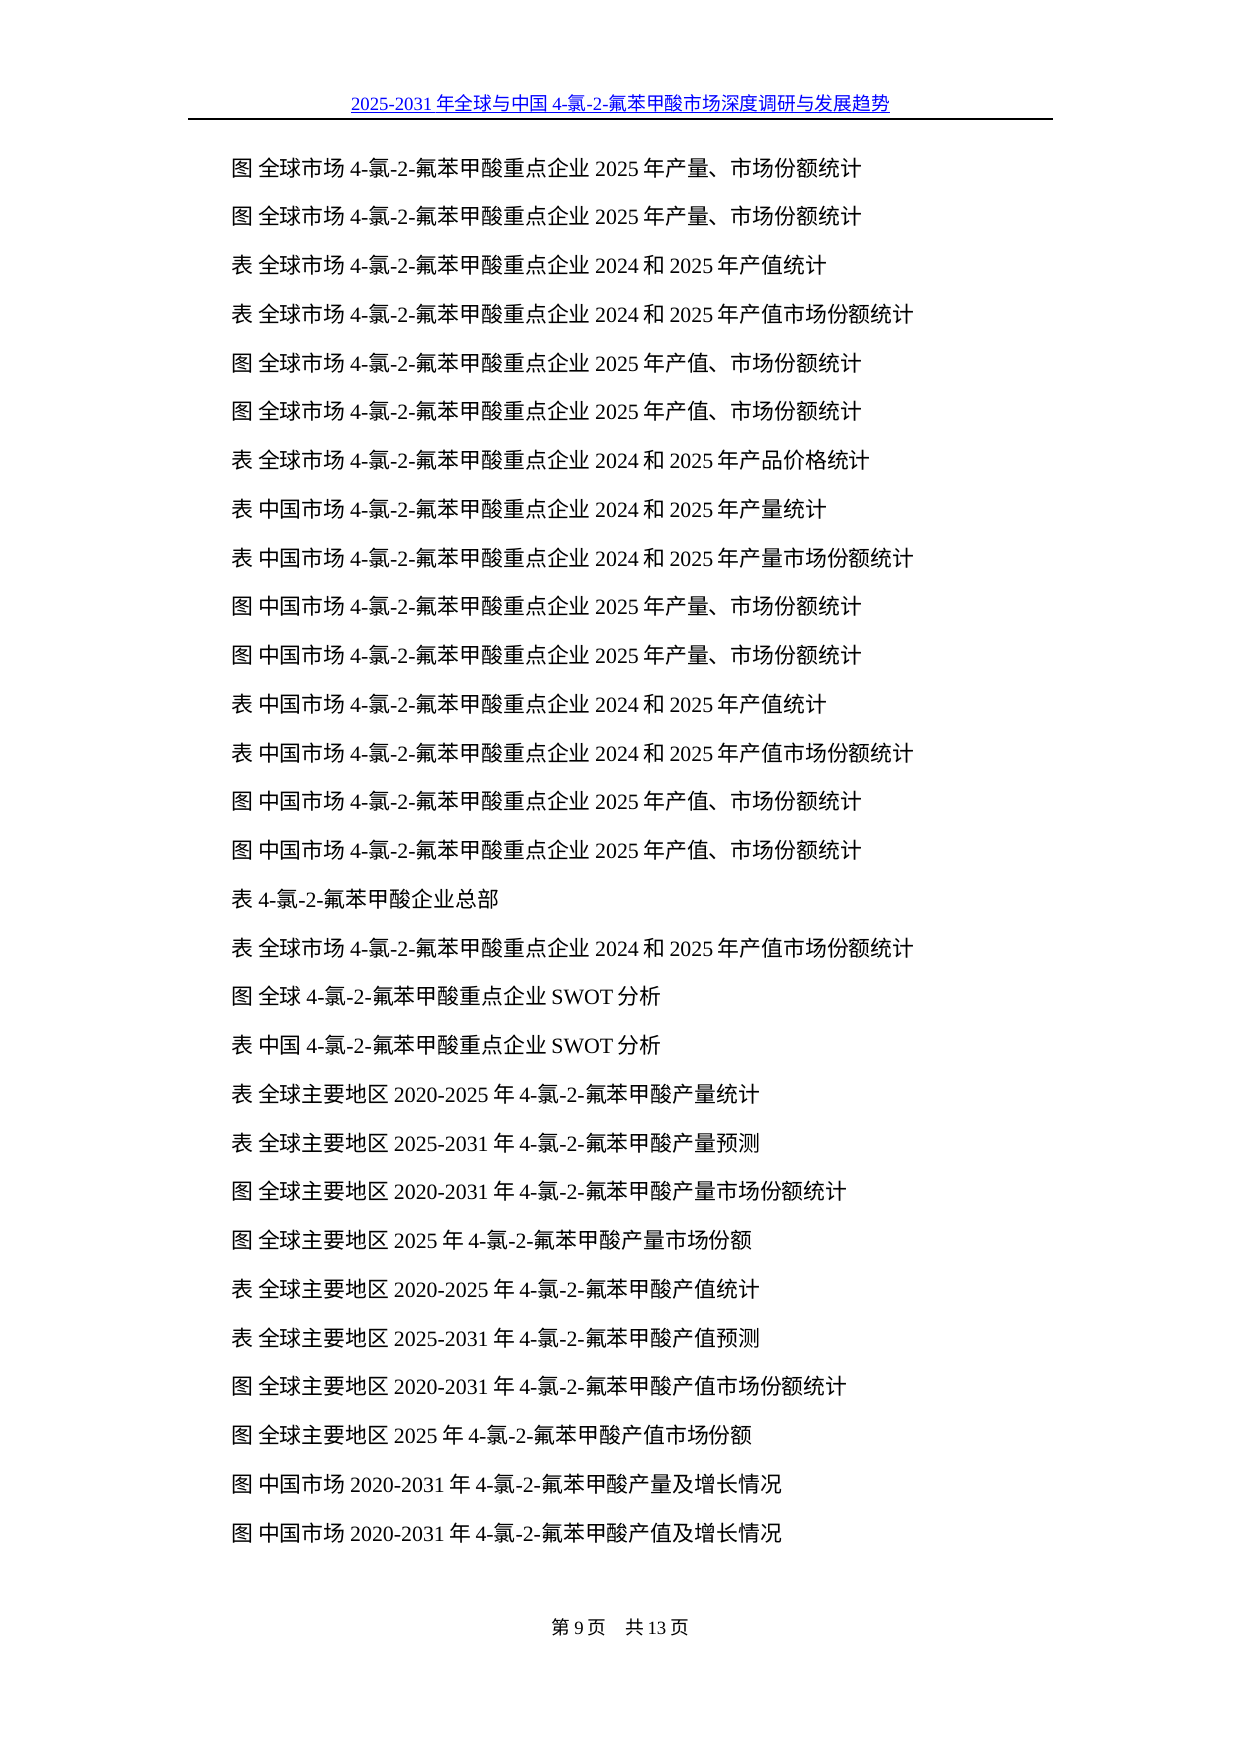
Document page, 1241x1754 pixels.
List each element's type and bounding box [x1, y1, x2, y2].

text [187, 150, 1053, 1548]
